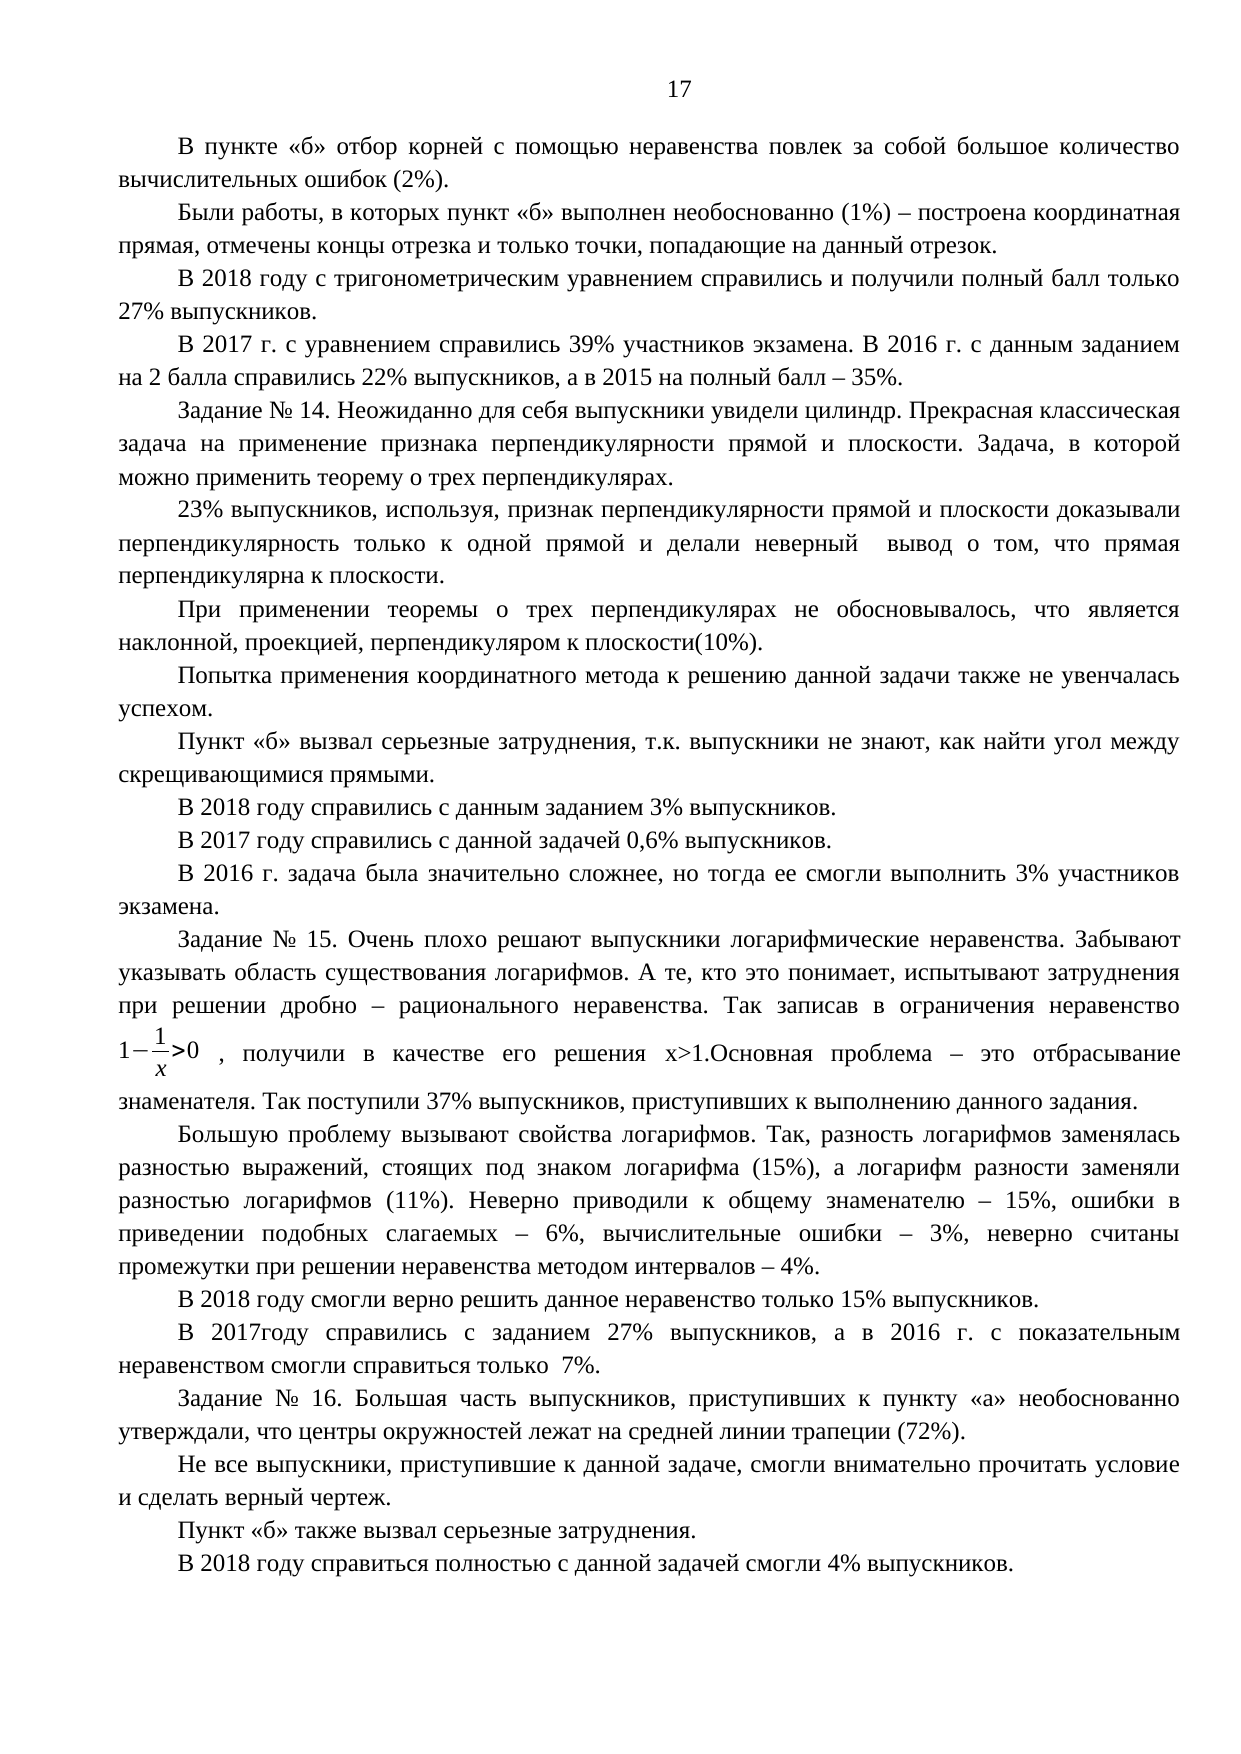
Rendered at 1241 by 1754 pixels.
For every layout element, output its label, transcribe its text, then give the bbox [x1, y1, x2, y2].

text При применении теоремы о трех перпендикулярах не обосновывалось, что является наклонной, проекцией, перпендикуляром к плоскости(10%). [118, 594, 1181, 655]
text Задание № 14. Неожиданно для себя выпускники увидели цилиндр. Прекрасная классическая задача на применение признака перпендикулярности прямой и плоскости. Задача, в которой можно применить теорему о трех перпендикулярах. [118, 396, 1181, 490]
text В пункте «б» отбор корней с помощью неравенства повлек за собой большое количество вычислительных ошибок (2%). [118, 131, 1181, 193]
text Попытка применения координатного метода к решению данной задачи также не увенчалась успехом. [118, 660, 1181, 721]
text Задание № 15. Очень плохо решают выпускники логарифмические неравенства. Забывают указывать область существования логарифмов. А те, кто это понимает, испытывают затруднения при решении дробно – рационального неравенства. Так записав в ограничения неравенство , получили в качестве его решения x>1.Основная проблема – это отбрасывание знаменателя. Так поступили 37% выпускников, приступивших к выполнению данного задания. [118, 924, 1181, 1115]
text В 2018 году справились с данным заданием 3% выпускников. [118, 792, 1181, 821]
text В 2018 году справиться полностью с данной задачей смогли 4% выпускников. [118, 1548, 1181, 1577]
text Большую проблему вызывают свойства логарифмов. Так, разность логарифмов заменялась разностью выражений, стоящих под знаком логарифма (15%), а логарифм разности заменяли разностью логарифмов (11%). Неверно приводили к общему знаменателю – 15%, ошибки в приведении подобных слагаемых – 6%, вычислительные ошибки – 3%, неверно считаны промежутки при решении неравенства методом интервалов – 4%. [118, 1119, 1181, 1280]
text Были работы, в которых пункт «б» выполнен необоснованно (1%) – построена координатная прямая, отмечены концы отрезка и только точки, попадающие на данный отрезок. [118, 197, 1181, 259]
text Задание № 16. Большая часть выпускников, приступивших к пункту «а» необоснованно утверждали, что центры окружностей лежат на средней линии трапеции (72%). [118, 1383, 1181, 1445]
text Не все выпускники, приступившие к данной задаче, смогли внимательно прочитать условие и сделать верный чертеж. [118, 1449, 1181, 1511]
text В 2017 году справились с данной задачей 0,6% выпускников. [118, 825, 1181, 853]
text В 2018 году смогли верно решить данное неравенство только 15% выпускников. [118, 1284, 1181, 1313]
text В 2017году справились с заданием 27% выпускников, а в 2016 г. с показательным неравенством смогли справиться только 7%. [118, 1317, 1181, 1379]
text 23% выпускников, используя, признак перпендикулярности прямой и плоскости доказывали перпендикулярность только к одной прямой и делали неверный вывод о том, что прямая перпендикулярна к плоскости. [118, 494, 1181, 589]
text В 2017 г. с уравнением справились 39% участников экзамена. В 2016 г. с данным заданием на 2 балла справились 22% выпускников, а в 2015 на полный балл – 35%. [118, 329, 1181, 391]
text В 2018 году с тригонометрическим уравнением справились и получили полный балл только 27% выпускников. [118, 263, 1181, 325]
text Пункт «б» также вызвал серьезные затруднения. [118, 1515, 1181, 1544]
text В 2016 г. задача была значительно сложнее, но тогда ее смогли выполнить 3% участников экзамена. [118, 858, 1181, 919]
text Пункт «б» вызвал серьезные затруднения, т.к. выпускники не знают, как найти угол между скрещивающимися прямыми. [118, 726, 1181, 787]
